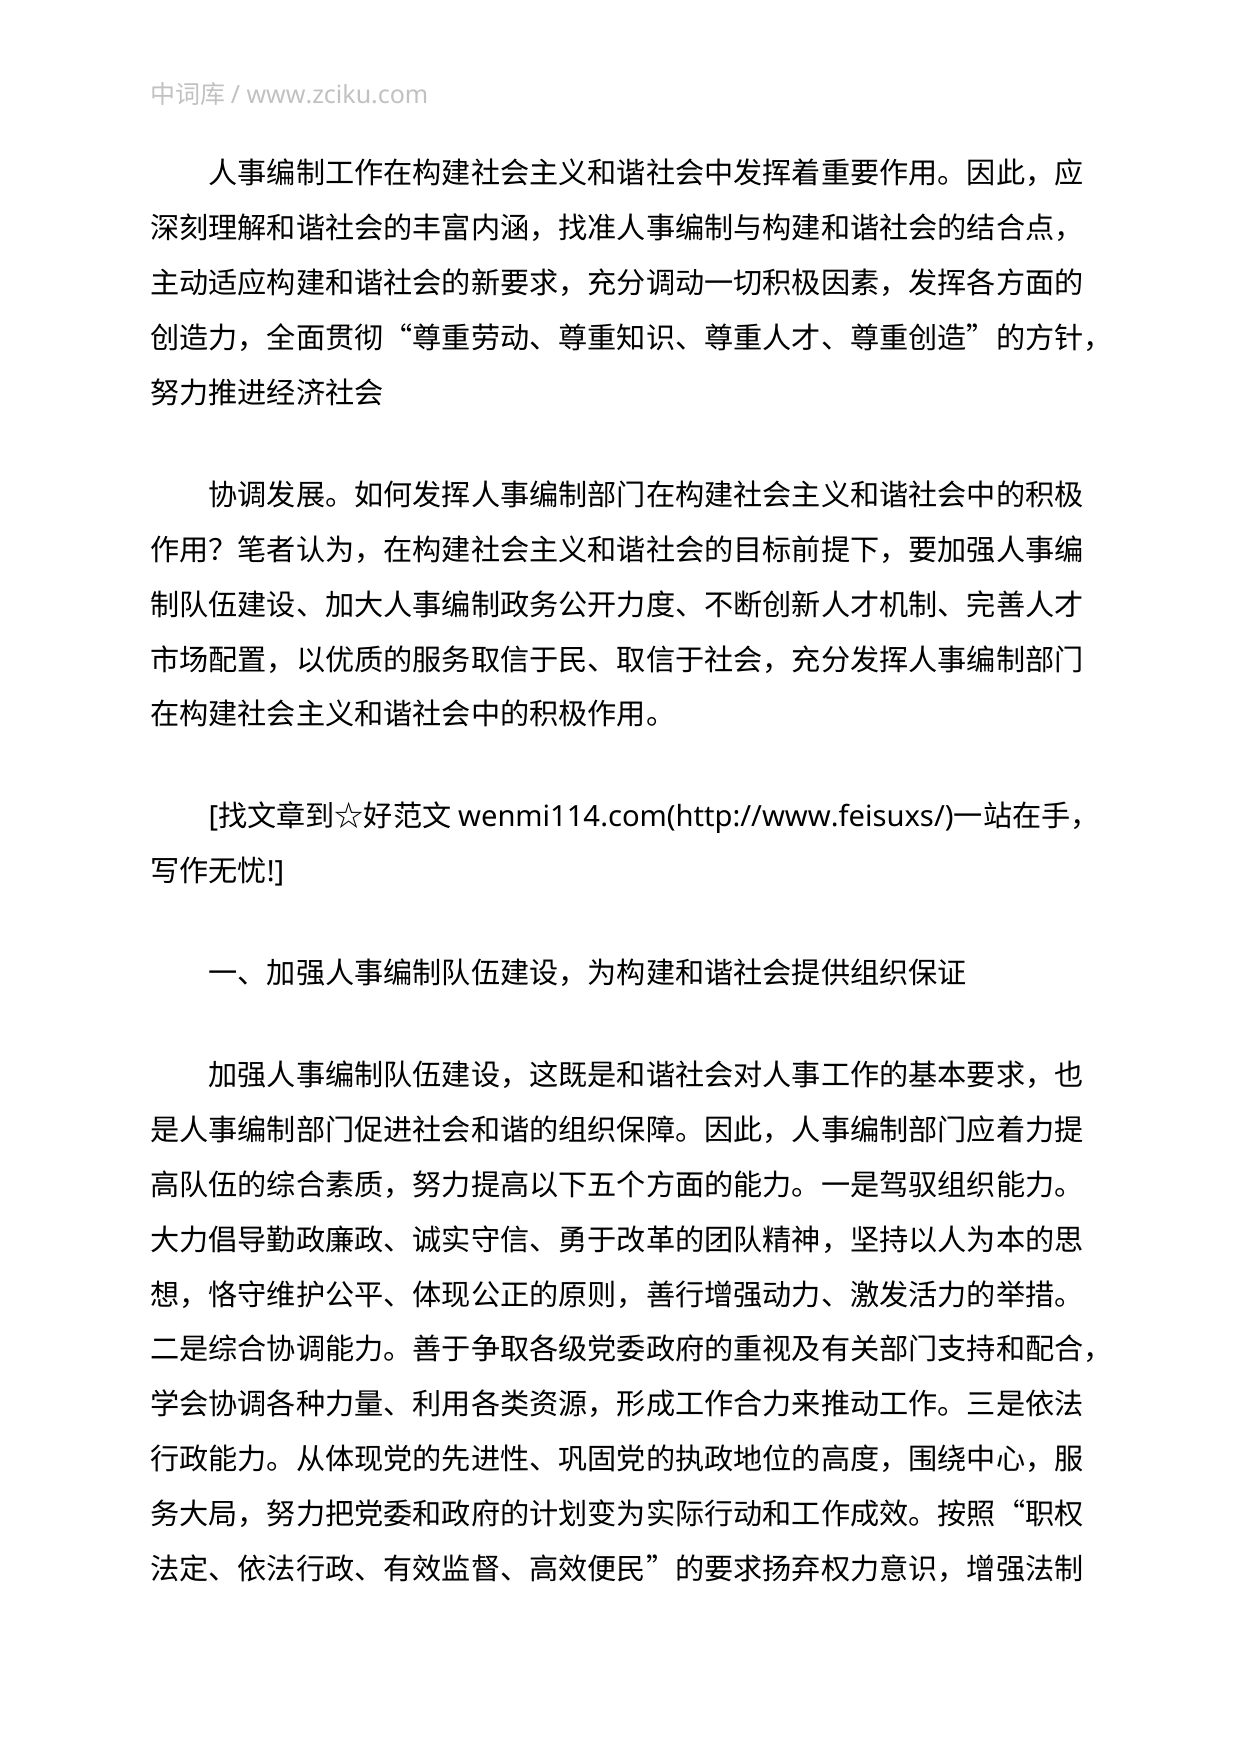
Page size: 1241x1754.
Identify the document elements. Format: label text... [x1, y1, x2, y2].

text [150, 1051, 1090, 1588]
text 协调发展。如何发挥人事编制部门在构建社会主义和谐社会中的积极作用？笔者认为，在构建社会主义和谐社会的目标前提下，要加强人事编制队伍建设、加大人事编制政务公开力度、不断创新人才机制、完善人才市场配置，以优质的服务取信于民、取信于社会，充分发挥人事编制部门在构建社会主义和谐社会中的积极作用。 [150, 471, 1090, 733]
text [找文章到☆好范文 wenmi114.com(http://www.feisuxs/)一站在手，写作无忧!] [150, 793, 1090, 890]
text 人事编制工作在构建社会主义和谐社会中发挥着重要作用。因此，应深刻理解和谐社会的丰富内涵，找准人事编制与构建和谐社会的结合点，主动适应构建和谐社会的新要求，充分调动一切积极因素，发挥各方面的创造力，全面贯彻“尊重劳动、尊重知识、尊重人才、尊重创造”的方针，努力推进经济社会 [150, 150, 1090, 412]
text 一、加强人事编制队伍建设，为构建和谐社会提供组织保证 [150, 950, 1090, 992]
